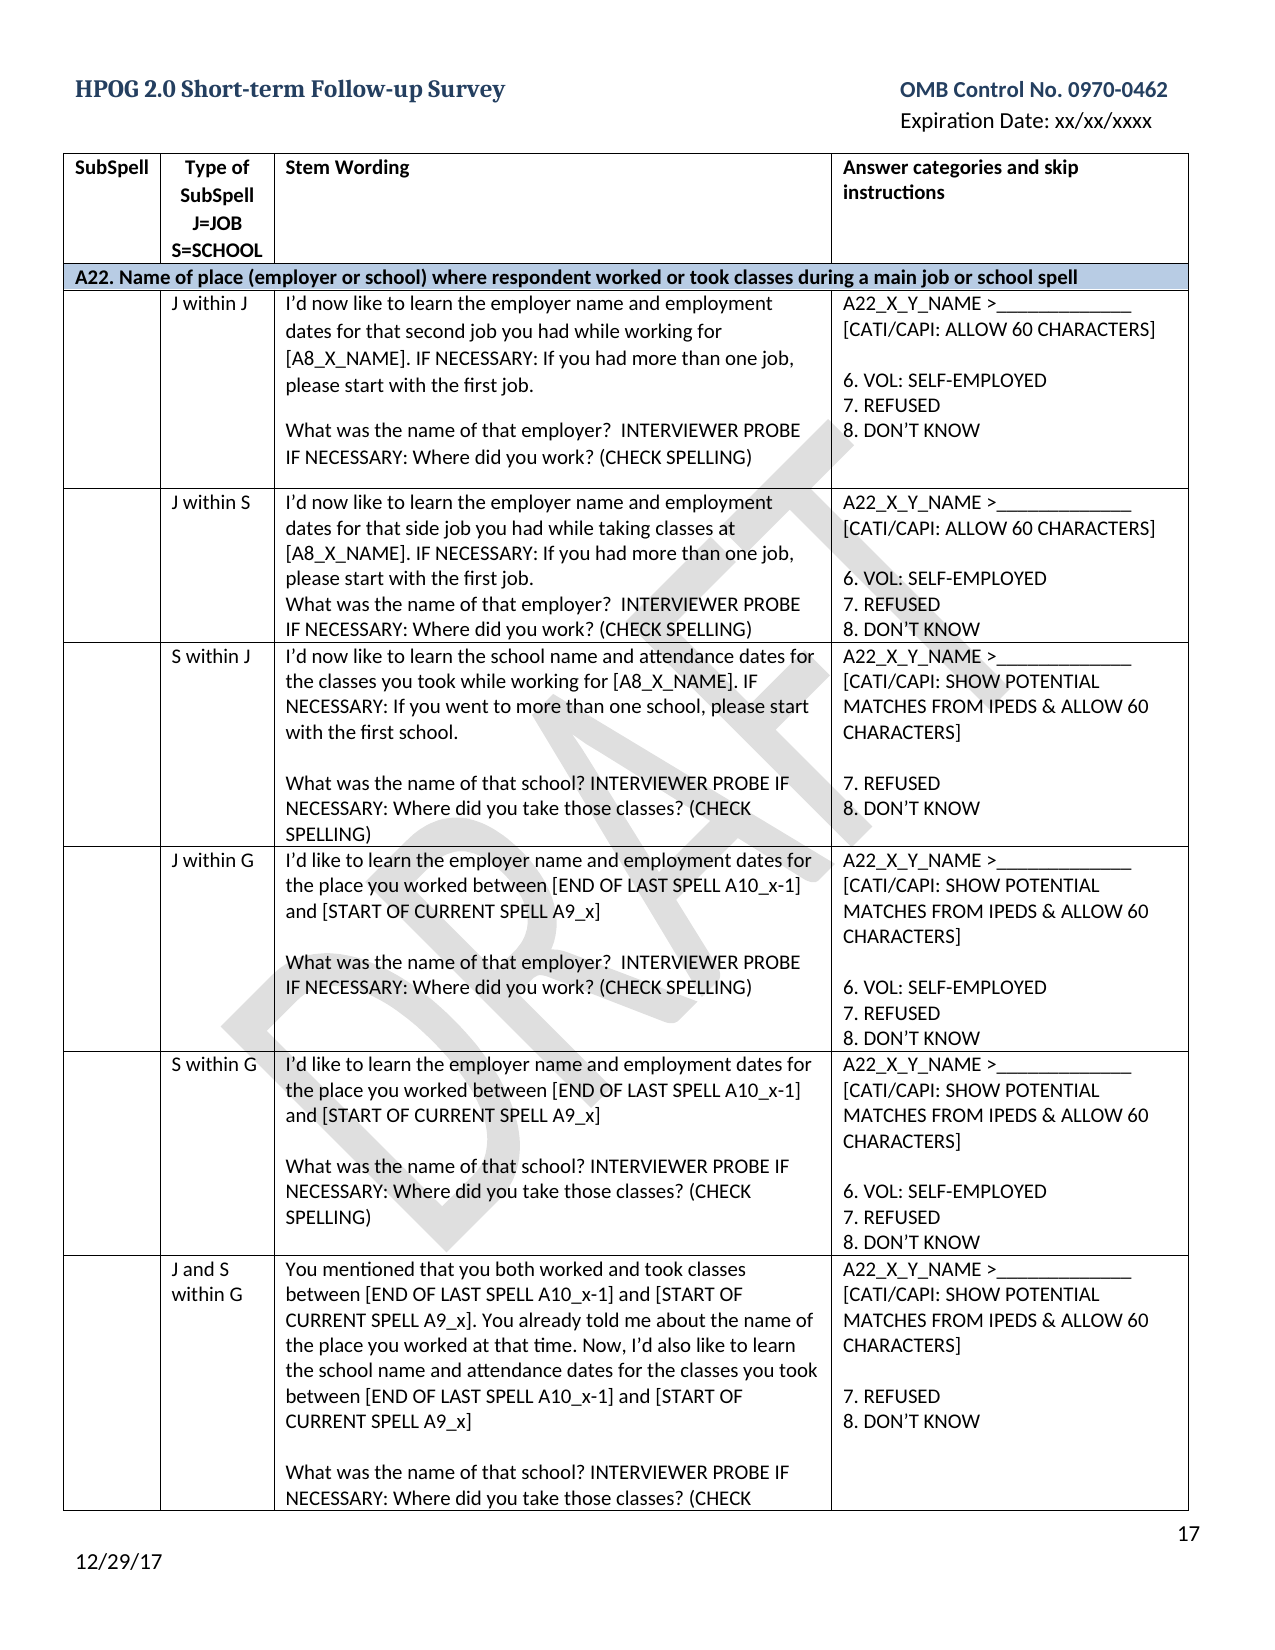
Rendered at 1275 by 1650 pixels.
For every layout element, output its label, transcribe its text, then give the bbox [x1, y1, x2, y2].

table_cell I’d now like to learn the employer name and employment dates for that side job you had while taking classes at [A8_X_NAME]. IF NECESSARY: If you had more than one job, please start with the first job. What was the name of that employer? INTERVIEWER PROBE IF NECESSARY: Where did you work? (CHECK SPELLING) [275, 489, 831, 642]
table_cell A22_X_Y_NAME >_____________ [CATI/CAPI: ALLOW 60 CHARACTERS] 6. VOL: SELF-EMPLOYED 7. REFUSED 8. DON’T KNOW [832, 291, 1188, 488]
table_cell [64, 291, 160, 488]
table_cell S within G [161, 1052, 274, 1255]
table_cell I’d now like to learn the school name and attendance dates for the classes you took while working for [A8_X_NAME]. IF NECESSARY: If you went to more than one school, please start with the first school. What was the name of that school? INTERVIEWER PROBE IF NECESSARY: Where did you take those classes? (CHECK SPELLING) [275, 643, 831, 846]
table_cell [64, 643, 160, 846]
table_cell J within S [161, 489, 274, 642]
table_header SubSpell [64, 154, 160, 263]
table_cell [832, 1256, 1188, 1510]
table_cell A22_X_Y_NAME >_____________ [CATI/CAPI: SHOW POTENTIAL MATCHES FROM IPEDS & ALLOW 60 CHARACTERS] 7. REFUSED 8. DON’T KNOW [832, 643, 1188, 846]
table_cell A22. Name of place (employer or school) where respondent worked or took classes during a main job or school spell [64, 264, 1188, 289]
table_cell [275, 1256, 831, 1510]
table_cell A22_X_Y_NAME >_____________ [CATI/CAPI: SHOW POTENTIAL MATCHES FROM IPEDS & ALLOW 60 CHARACTERS] 6. VOL: SELF-EMPLOYED 7. REFUSED 8. DON’T KNOW [832, 847, 1188, 1051]
table_cell A22_X_Y_NAME >_____________ [CATI/CAPI: SHOW POTENTIAL MATCHES FROM IPEDS & ALLOW 60 CHARACTERS] 6. VOL: SELF-EMPLOYED 7. REFUSED 8. DON’T KNOW [832, 1052, 1188, 1255]
table_header Stem Wording [275, 154, 831, 263]
table_cell S within J [161, 643, 274, 846]
table_cell [64, 847, 160, 1051]
table_cell [64, 1256, 160, 1510]
table_header Type of SubSpell J=JOB S=SCHOOL [161, 154, 274, 263]
table_cell I’d like to learn the employer name and employment dates for the place you worked between [END OF LAST SPELL A10_x-1] and [START OF CURRENT SPELL A9_x] What was the name of that school? INTERVIEWER PROBE IF NECESSARY: Where did you take those classes? (CHECK SPELLING) [275, 1052, 831, 1255]
table_cell J within J [161, 291, 274, 488]
table_cell I’d like to learn the employer name and employment dates for the place you worked between [END OF LAST SPELL A10_x-1] and [START OF CURRENT SPELL A9_x] What was the name of that employer? INTERVIEWER PROBE IF NECESSARY: Where did you work? (CHECK SPELLING) [275, 847, 831, 1051]
table_cell I’d now like to learn the employer name and employment dates for that second job you had while working for [A8_X_NAME]. IF NECESSARY: If you had more than one job, please start with the first job. What was the name of that employer? INTERVIEWER PROBE IF NECESSARY: Where did you work? (CHECK SPELLING) [275, 291, 831, 488]
table_cell A22_X_Y_NAME >_____________ [CATI/CAPI: ALLOW 60 CHARACTERS] 6. VOL: SELF-EMPLOYED 7. REFUSED 8. DON’T KNOW [832, 489, 1188, 642]
table_cell J within G [161, 847, 274, 1051]
table_cell [64, 1052, 160, 1255]
table_header Answer categories and skip instructions [832, 154, 1188, 263]
table_cell [64, 489, 160, 642]
table_cell J and S within G [161, 1256, 274, 1510]
